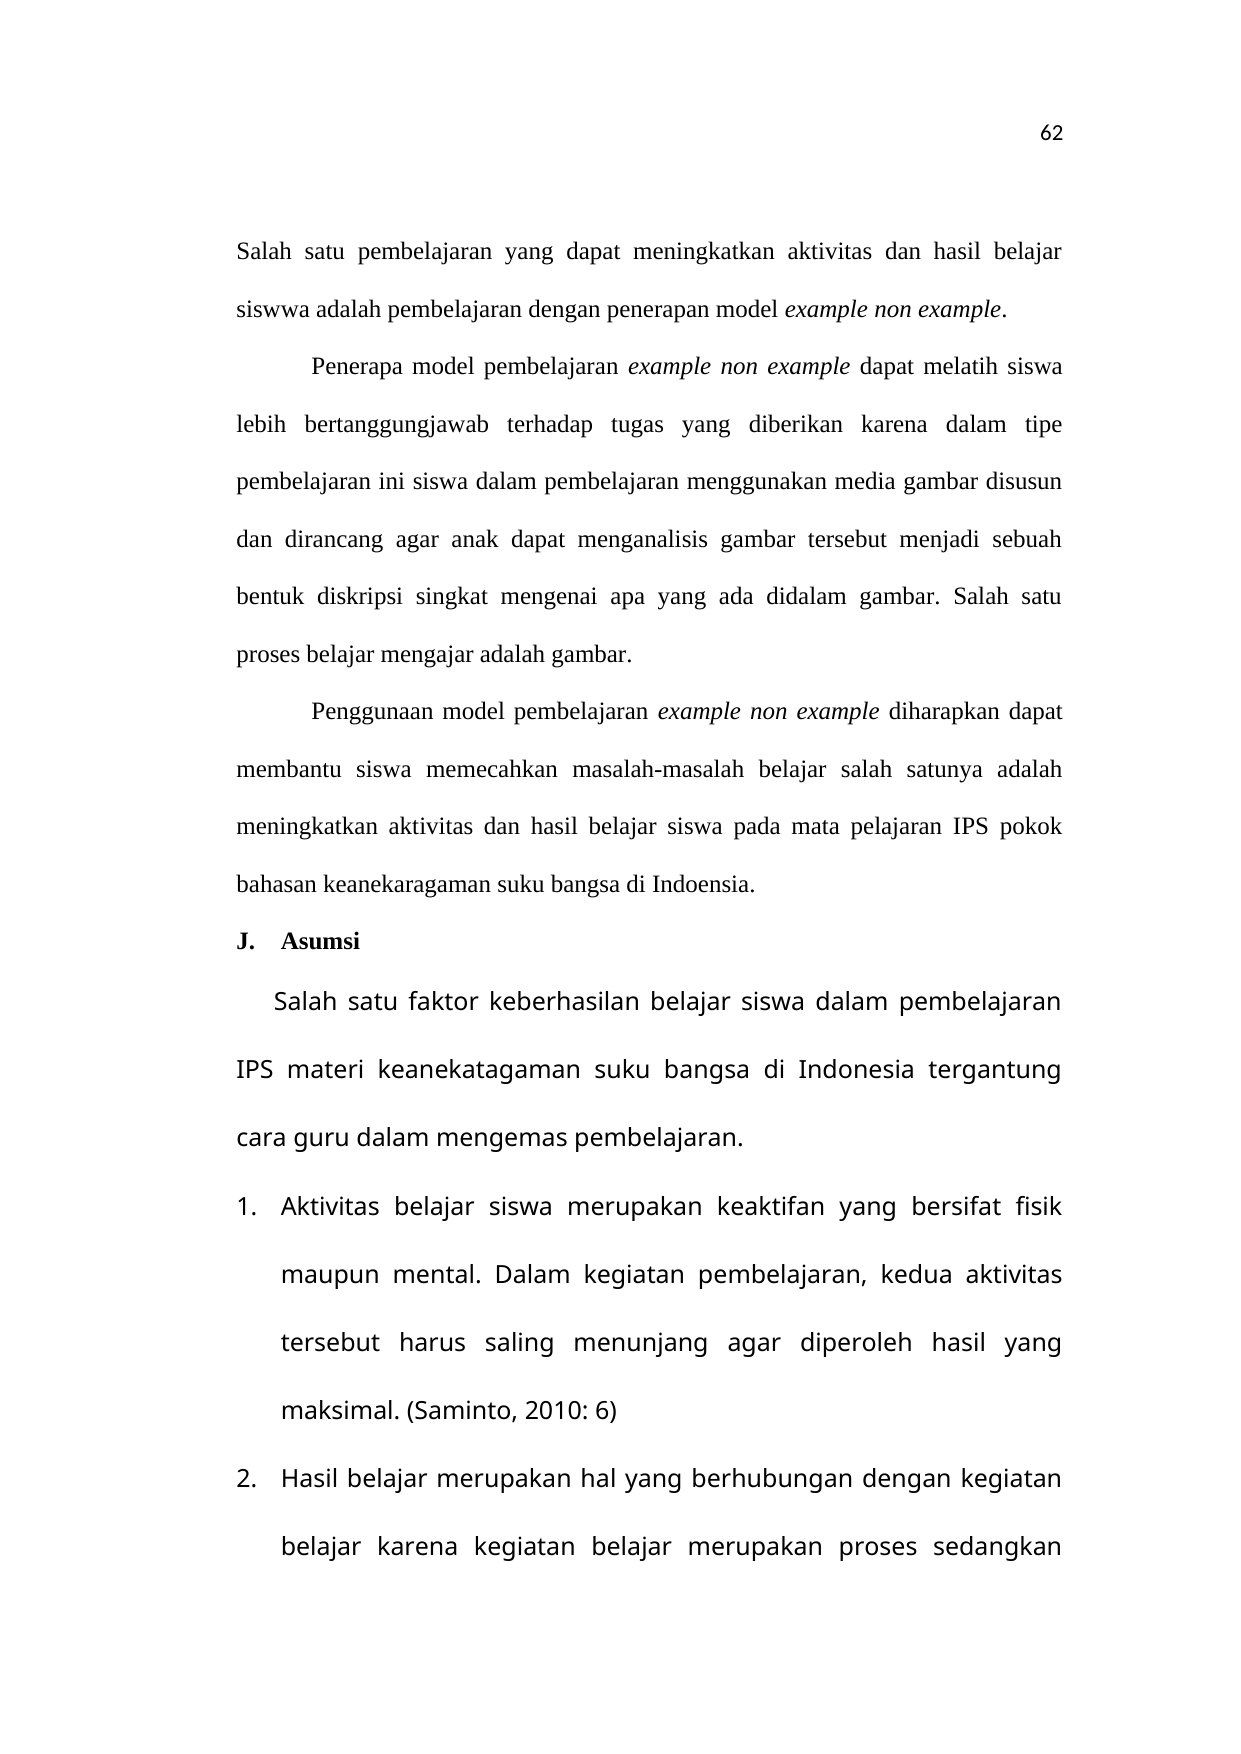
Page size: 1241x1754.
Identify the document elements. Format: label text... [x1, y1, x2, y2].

list Asumsi [236, 926, 1063, 955]
text Penerapa model pembelajaran example non example dapat melatih siswa lebih bertanggungjawab terhadap tugas yang diberikan karena dalam tipe pembelajaran ini siswa dalam pembelajaran menggunakan media gambar disusun dan dirancang agar anak dapat menganalisis gambar tersebut menjadi sebuah bentuk diskripsi singkat mengenai apa yang ada didalam gambar. Salah satu proses belajar mengajar adalah gambar. [236, 351, 1063, 667]
text Salah satu faktor keberhasilan belajar siswa dalam pembelajaran IPS materi keanekatagaman suku bangsa di Indonesia tergantung cara guru dalam mengemas pembelajaran. [236, 984, 1063, 1154]
text Penggunaan model pembelajaran example non example diharapkan dapat membantu siswa memecahkan masalah-masalah belajar salah satunya adalah meningkatkan aktivitas dan hasil belajar siswa pada mata pelajaran IPS pokok bahasan keanekaragaman suku bangsa di Indoensia. [236, 696, 1063, 897]
list Aktivitas belajar siswa merupakan keaktifan yang bersifat fisik maupun mental. Dalam kegiatan pembelajaran, kedua aktivitas tersebut harus saling menunjang agar diperoleh hasil yang maksimal. (Saminto, 2010: 6) [236, 1188, 1063, 1427]
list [236, 1461, 1063, 1563]
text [236, 236, 1063, 322]
